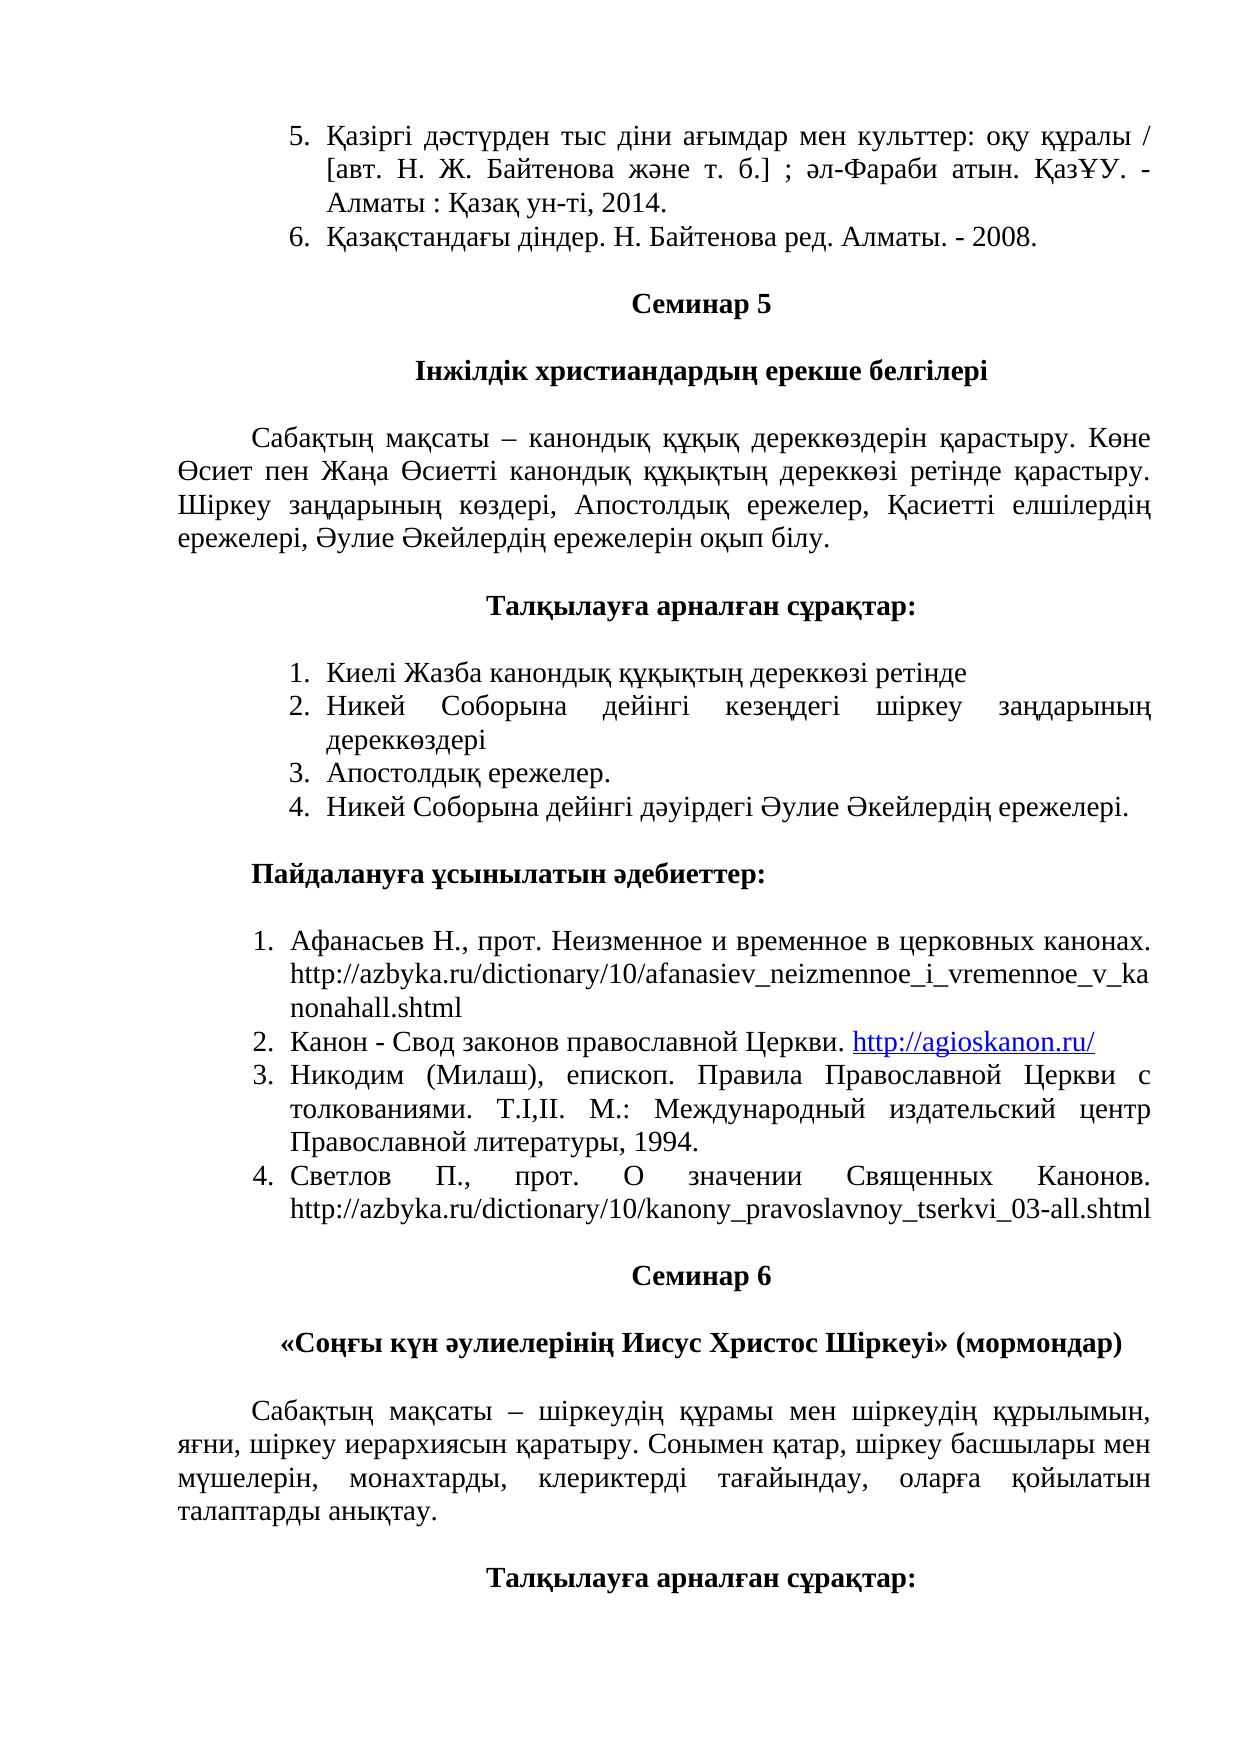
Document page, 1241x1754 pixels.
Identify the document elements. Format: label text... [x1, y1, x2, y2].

text Талқылауға арналған сұрақтар: [177, 588, 1152, 621]
list Никей Соборына дейінгі кезеңдегі шіркеу заңдарының дереккөздері [288, 688, 1152, 755]
list Қазақстандағы діндер. Н. Байтенова ред. Алматы. - 2008. [288, 219, 1152, 252]
list Киелі Жазба канондық құқықтың дереккөзі ретінде [288, 655, 1152, 688]
list Канон - Свод законов православной Церкви. http://agioskanon.ru/ [252, 1024, 1152, 1057]
list Қазіргі дәстүрден тыс діни ағымдар мен культтер: оқу құралы / [авт. Н. Ж. Байтенова және т. б.] ; әл-Фараби атын. ҚазҰУ. - Алматы : Қазақ ун-ті, 2014. [288, 118, 1152, 219]
text Сабақтың мақсаты – шіркеудің құрамы мен шіркеудің құрылымын, яғни, шіркеу иерархиясын қаратыру. Сонымен қатар, шіркеу басшылары мен мүшелерін, монахтарды, клериктерді тағайындау, оларға қойылатын талаптарды анықтау. [177, 1393, 1152, 1527]
text «Соңғы күн әулиелерінің Иисус Христос Шіркеуі» (мормондар) [177, 1326, 1152, 1359]
list Никей Соборына дейінгі дәуірдегі Әулие Әкейлердің ережелері. [288, 789, 1152, 822]
list Никодим (Милаш), епископ. Правила Православной Церкви с толкованиями. Т.I,II. М.: Международный издательский центр Православной литературы, 1994. [252, 1057, 1152, 1158]
text Семинар 5 [177, 286, 1152, 319]
list Афанасьев Н., прот. Неизменное и временное в церковных канонах. http://azbyka.ru/dictionary/10/afanasiev_neizmennoe_i_vremennoe_v_kanonahall.shtml [252, 923, 1152, 1024]
text Сабақтың мақсаты – канондық құқық дереккөздерін қарастыру. Көне Өсиет пен Жаңа Өсиетті канондық құқықтың дереккөзі ретінде қарастыру. Шіркеу заңдарының көздері, Апостолдық ережелер, Қасиетті елшілердің ережелері, Әулие Әкейлердің ережелерін оқып білу. [177, 420, 1152, 554]
list Светлов П., прот. О значении Священных Канонов. http://azbyka.ru/dictionary/10/kanony_pravoslavnoy_tserkvi_03-all.shtml [252, 1158, 1152, 1225]
text Семинар 6 [177, 1258, 1152, 1292]
text Пайдалануға ұсынылатын әдебиеттер: [177, 856, 1152, 889]
text Талқылауға арналған сұрақтар: [177, 1560, 1152, 1594]
text Інжілдік христиандардың ерекше белгілері [177, 353, 1152, 386]
list Апостолдық ережелер. [288, 755, 1152, 789]
